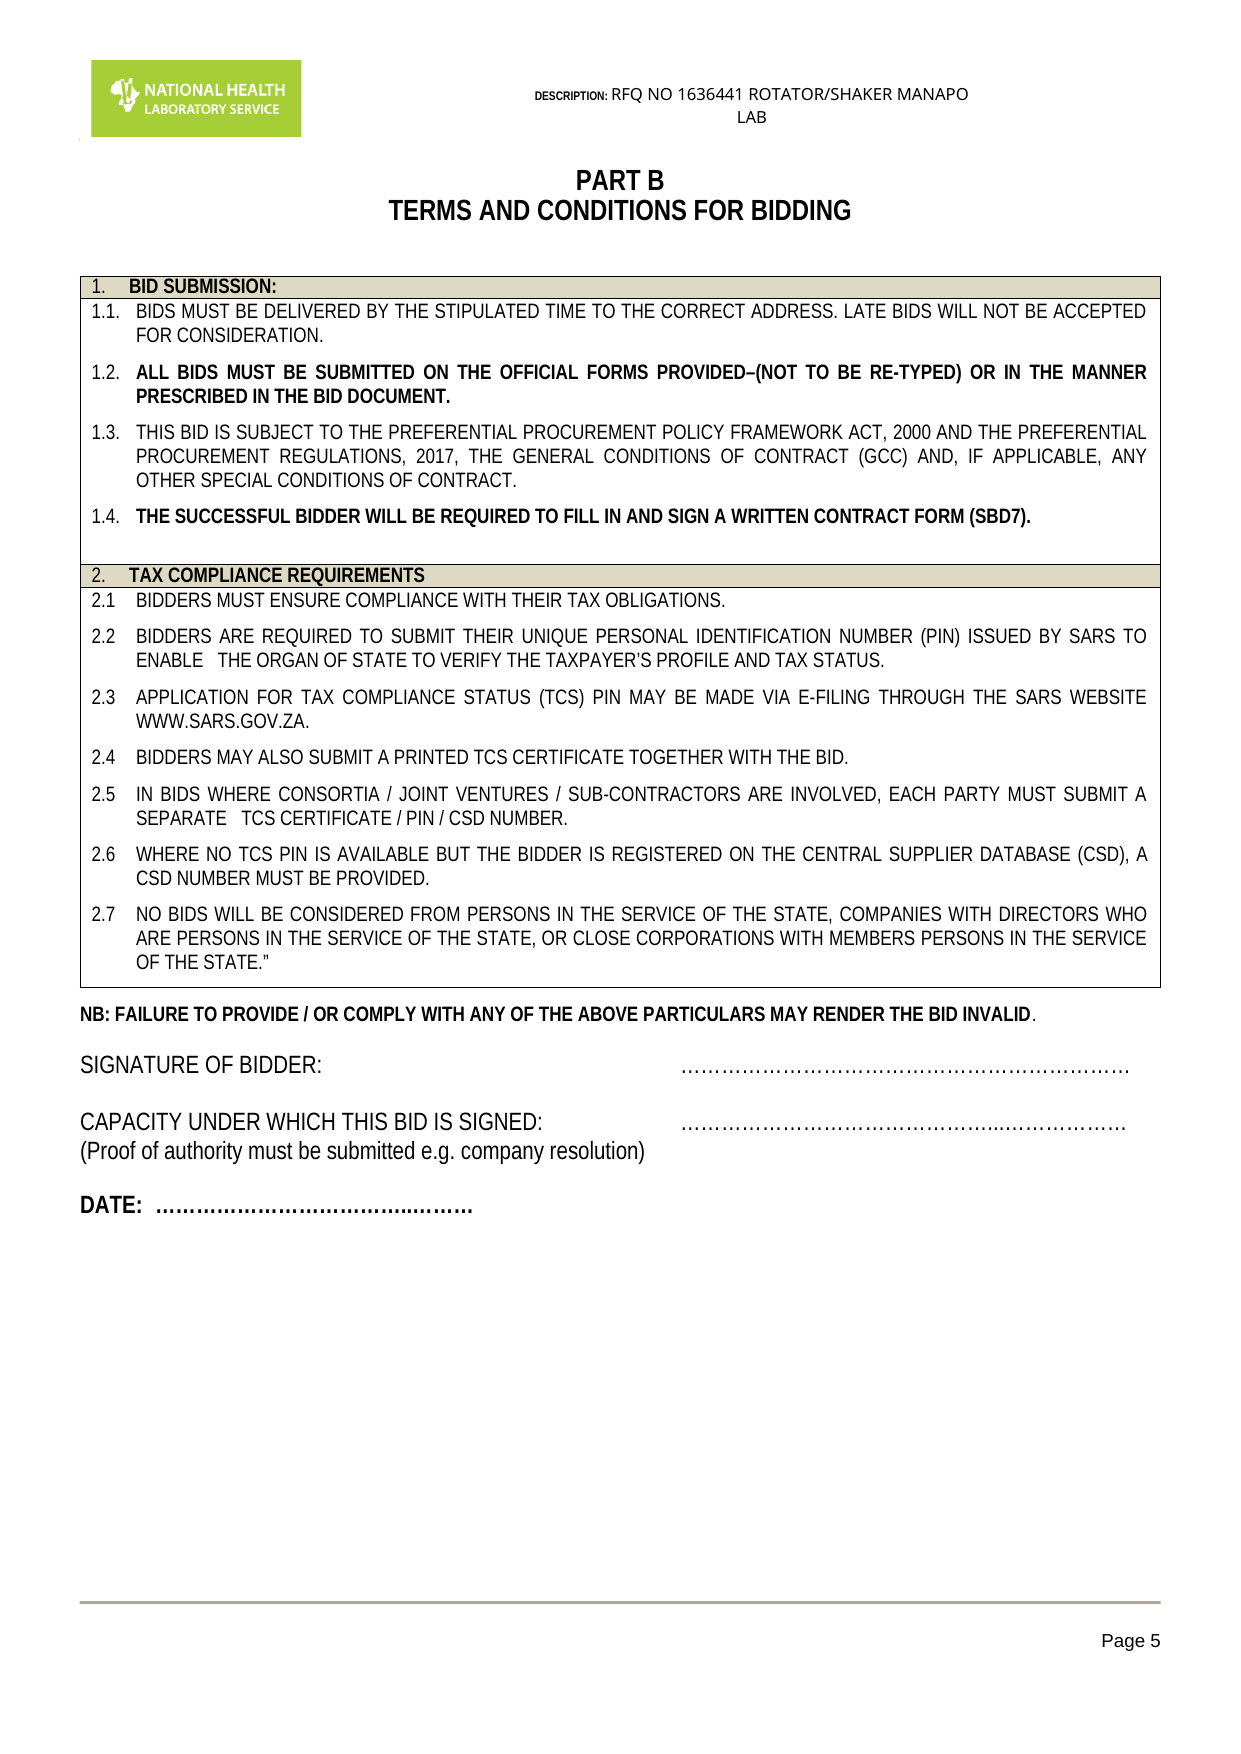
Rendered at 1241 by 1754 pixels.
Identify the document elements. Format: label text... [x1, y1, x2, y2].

table_cell BIDDERS MUST ENSURE COMPLIANCE WITH THEIR TAX OBLIGATIONS. BIDDERS ARE REQUIRED TO SUBMIT THEIR UNIQUE PERSONAL IDENTIFICATION NUMBER (PIN) ISSUED BY SARS TO ENABLE THE ORGAN OF STATE TO VERIFY THE TAXPAYER’S PROFILE AND TAX STATUS. APPLICATION FOR TAX COMPLIANCE STATUS (TCS) PIN MAY BE MADE VIA E-FILING THROUGH THE SARS WEBSITE WWW.SARS.GOV.ZA. BIDDERS MAY ALSO SUBMIT A PRINTED TCS CERTIFICATE TOGETHER WITH THE BID. IN BIDS WHERE CONSORTIA / JOINT VENTURES / SUB-CONTRACTORS ARE INVOLVED, EACH PARTY MUST SUBMIT A SEPARATE TCS CERTIFICATE / PIN / CSD NUMBER. WHERE NO TCS PIN IS AVAILABLE BUT THE BIDDER IS REGISTERED ON THE CENTRAL SUPPLIER DATABASE (CSD), A CSD NUMBER MUST BE PROVIDED. NO BIDS WILL BE CONSIDERED FROM PERSONS IN THE SERVICE OF THE STATE, COMPANIES WITH DIRECTORS WHO ARE PERSONS IN THE SERVICE OF THE STATE, OR CLOSE CORPORATIONS WITH MEMBERS PERSONS IN THE SERVICE OF THE STATE.” [81, 588, 1160, 987]
title TERMS AND CONDITIONS FOR BIDDING [80, 196, 1161, 226]
table_cell BIDS MUST BE DELIVERED BY THE STIPULATED TIME TO THE CORRECT ADDRESS. LATE BIDS WILL NOT BE ACCEPTED FOR CONSIDERATION. ALL BIDS MUST BE SUBMITTED ON THE OFFICIAL FORMS PROVIDED–(NOT TO BE RE-TYPED) OR IN THE MANNER PRESCRIBED IN THE BID DOCUMENT. THIS BID IS SUBJECT TO THE PREFERENTIAL PROCUREMENT POLICY FRAMEWORK ACT, 2000 AND THE PREFERENTIAL PROCUREMENT REGULATIONS, 2017, THE GENERAL CONDITIONS OF CONTRACT (GCC) AND, IF APPLICABLE, ANY OTHER SPECIAL CONDITIONS OF CONTRACT. THE SUCCESSFUL BIDDER WILL BE REQUIRED TO FILL IN AND SIGN A WRITTEN CONTRACT FORM (SBD7). [81, 299, 1160, 564]
title DATE: ………………………………..……… [80, 1193, 1161, 1219]
text CAPACITY UNDER WHICH THIS BID IS SIGNED: ………………………………………...……………… [80, 1107, 1161, 1136]
text (Proof of authority must be submitted e.g. company resolution) [80, 1136, 1161, 1164]
picture [91, 60, 302, 137]
table_cell TAX COMPLIANCE REQUIREMENTS [81, 565, 1160, 587]
text SIGNATURE OF BIDDER: ………………………………………………………… [80, 1050, 1161, 1079]
table_header BID SUBMISSION: [81, 277, 1160, 298]
title PART B [80, 167, 1161, 196]
text NB: FAILURE TO PROVIDE / OR COMPLY WITH ANY OF THE ABOVE PARTICULARS MAY RENDER THE BID INVALID. [80, 1002, 1161, 1026]
